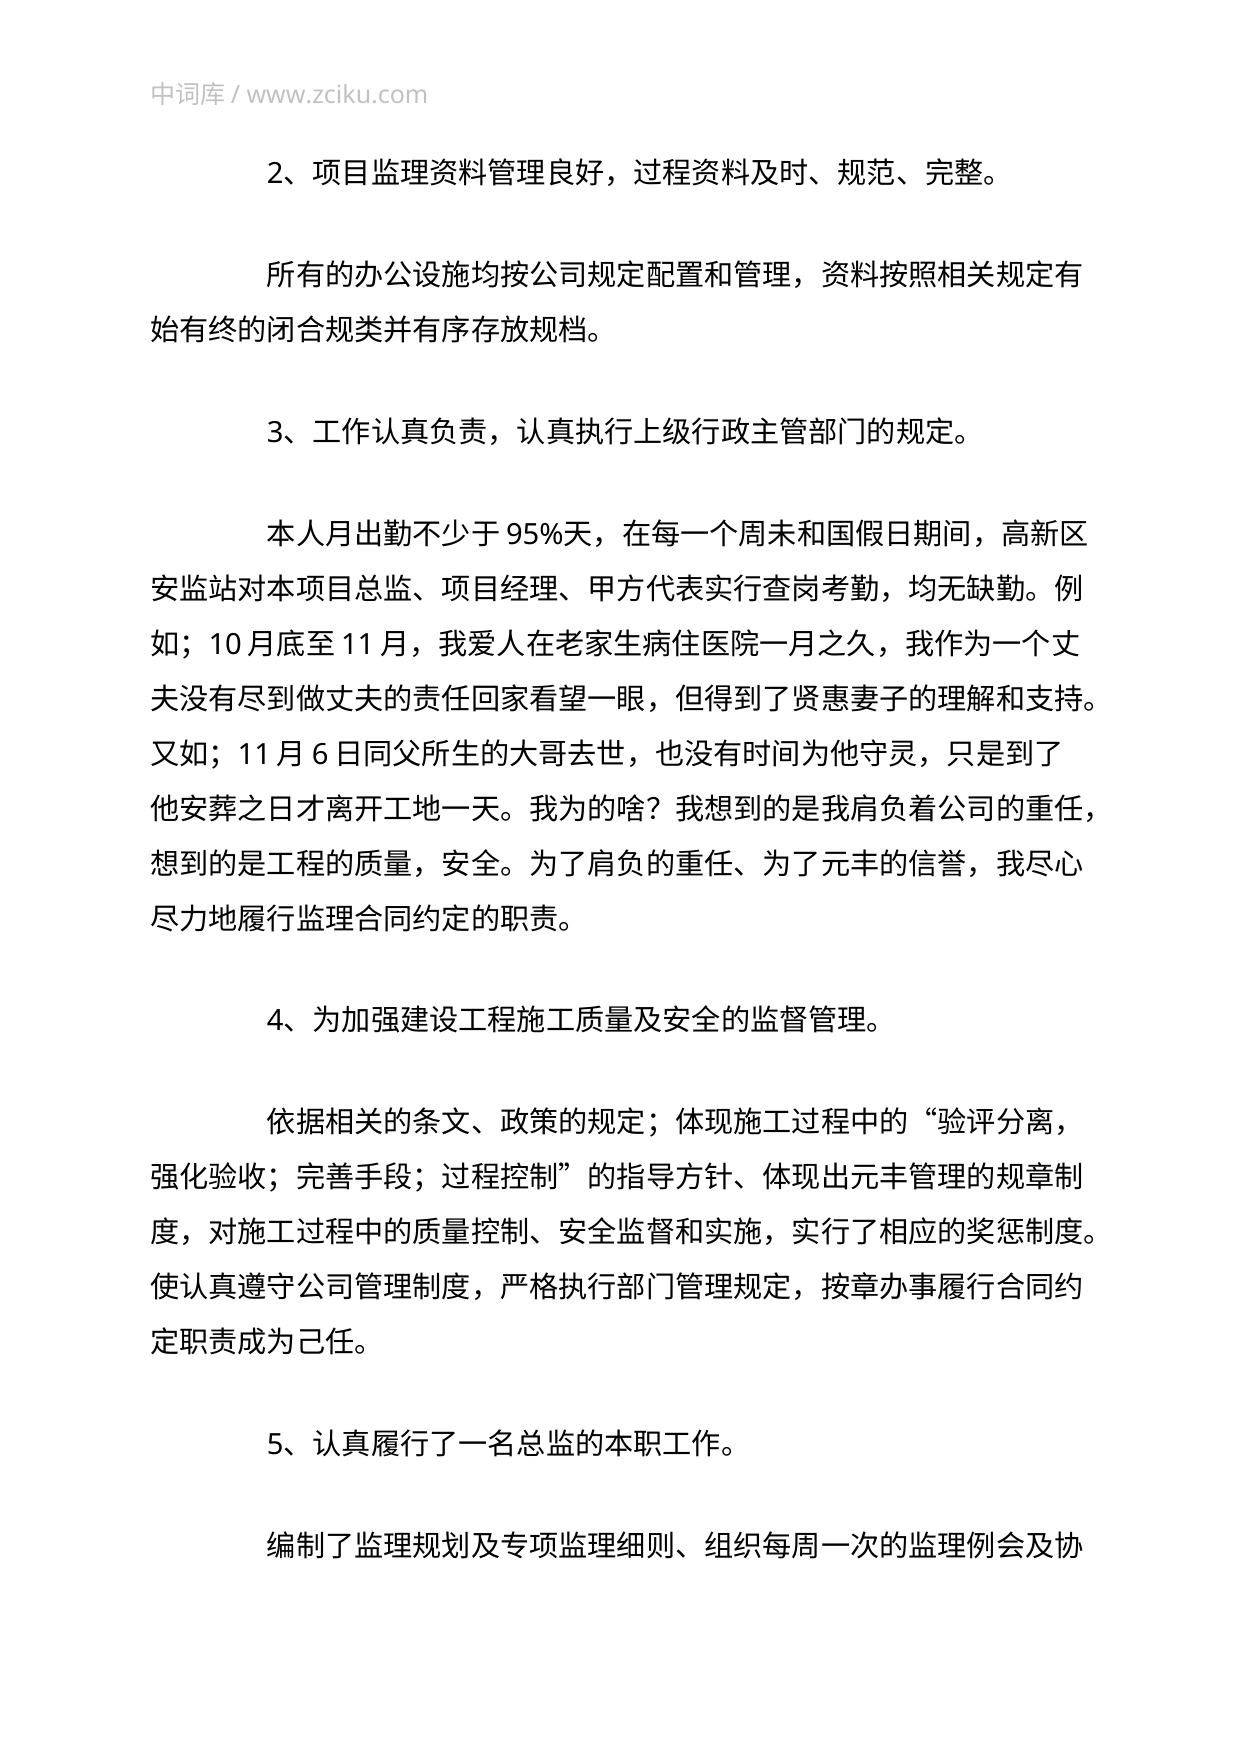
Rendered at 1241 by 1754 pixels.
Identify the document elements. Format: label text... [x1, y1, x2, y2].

text 3、工作认真负责，认真执行上级行政主管部门的规定。 [150, 409, 1090, 451]
text 5、认真履行了一名总监的本职工作。 [150, 1420, 1090, 1463]
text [150, 1522, 1090, 1564]
text 依据相关的条文、政策的规定；体现施工过程中的“验评分离，强化验收；完善手段；过程控制”的指导方针、体现出元丰管理的规章制度，对施工过程中的质量控制、安全监督和实施，实行了相应的奖惩制度。使认真遵守公司管理制度，严格执行部门管理规定，按章办事履行合同约定职责成为己任。 [150, 1099, 1090, 1361]
text 本人月出勤不少于95%天，在每一个周未和国假日期间，高新区安监站对本项目总监、项目经理、甲方代表实行查岗考勤，均无缺勤。例如；10月底至11月，我爱人在老家生病住医院一月之久，我作为一个丈夫没有尽到做丈夫的责任回家看望一眼，但得到了贤惠妻子的理解和支持。又如；11月6日同父所生的大哥去世，也没有时间为他守灵，只是到了他安葬之日才离开工地一天。我为的啥？我想到的是我肩负着公司的重任，想到的是工程的质量，安全。为了肩负的重任、为了元丰的信誉，我尽心尽力地履行监理合同约定的职责。 [150, 511, 1090, 937]
text 2、项目监理资料管理良好，过程资料及时、规范、完整。 [150, 150, 1090, 192]
text 所有的办公设施均按公司规定配置和管理，资料按照相关规定有始有终的闭合规类并有序存放规档。 [150, 252, 1090, 349]
text 4、为加强建设工程施工质量及安全的监督管理。 [150, 997, 1090, 1039]
